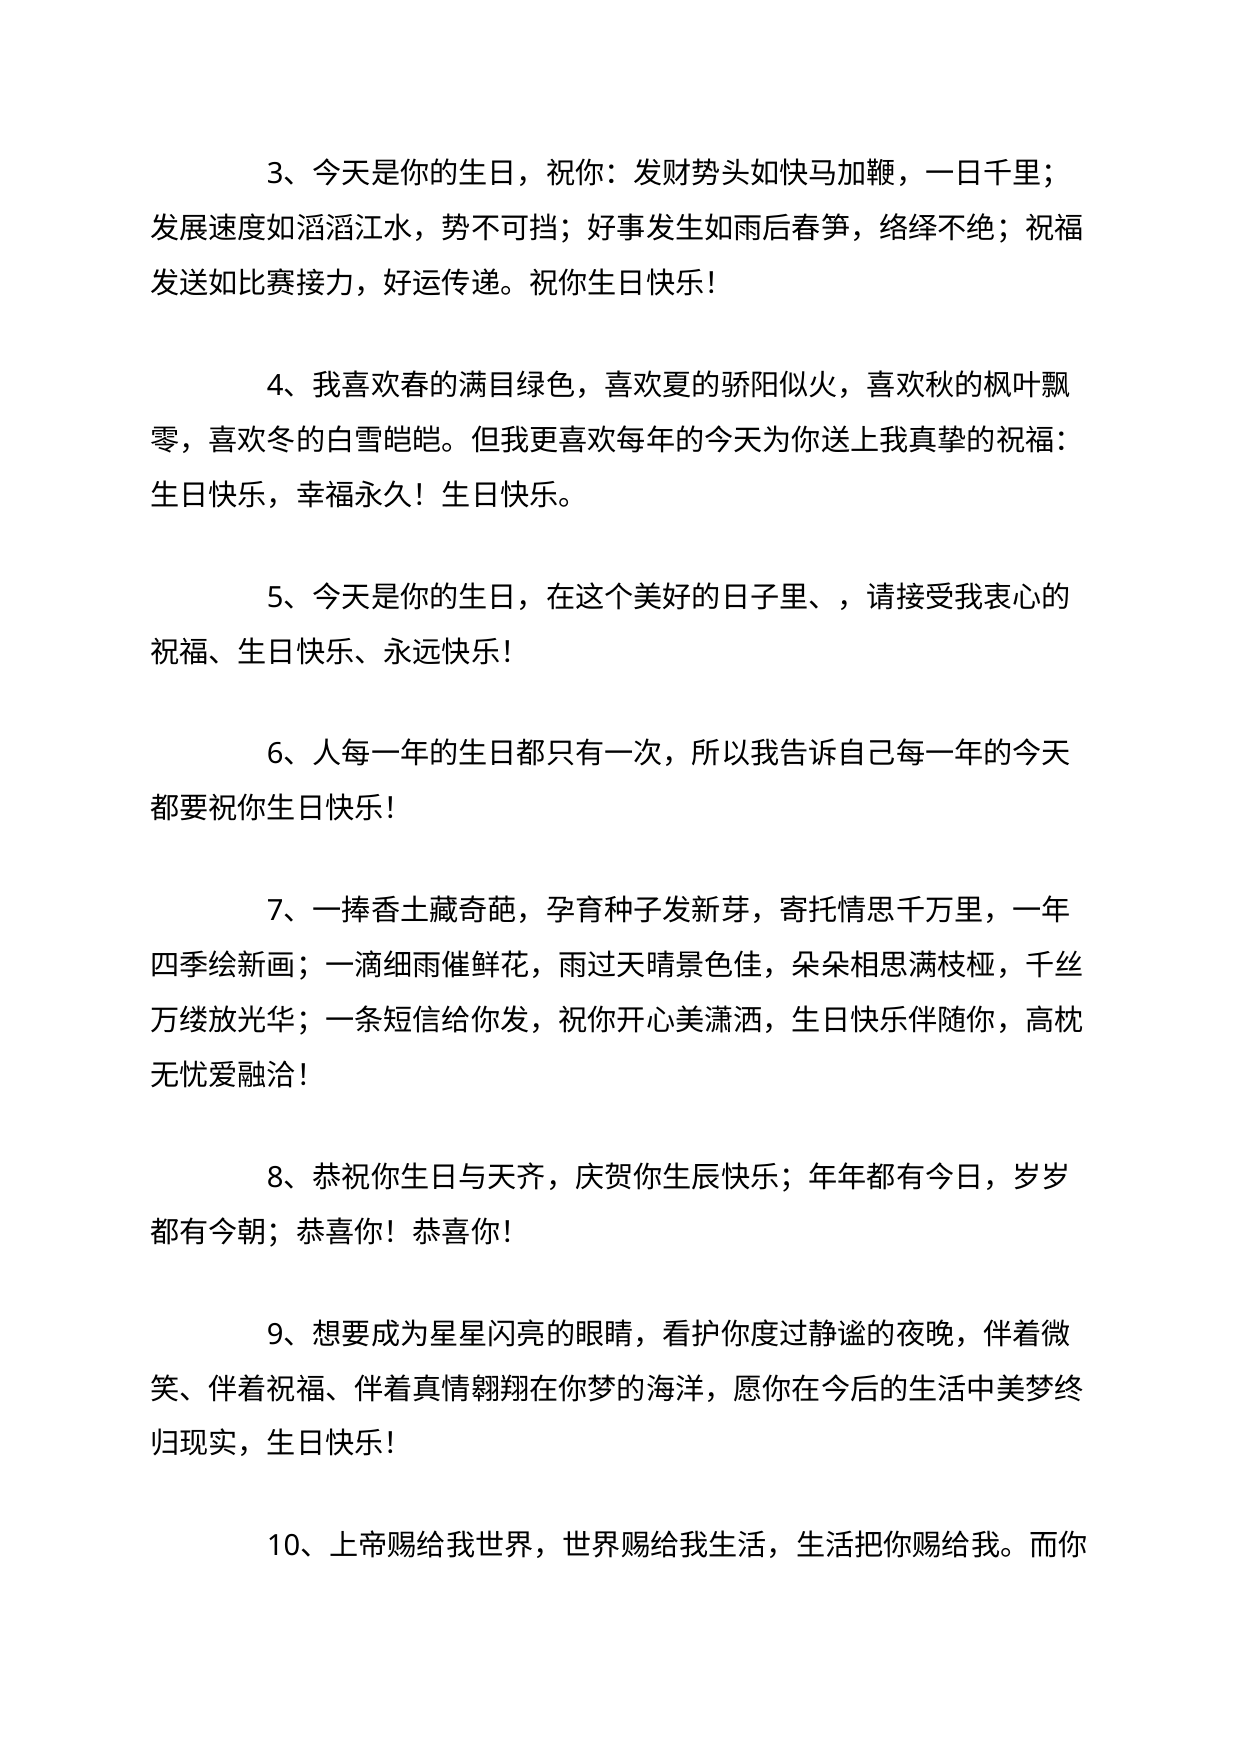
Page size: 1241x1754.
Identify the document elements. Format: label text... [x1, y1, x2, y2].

text 3、今天是你的生日，祝你：发财势头如快马加鞭，一日千里；发展速度如滔滔江水，势不可挡；好事发生如雨后春笋，络绎不绝；祝福发送如比赛接力，好运传递。祝你生日快乐！ [150, 150, 1090, 302]
text 5、今天是你的生日，在这个美好的日子里、，请接受我衷心的祝福、生日快乐、永远快乐！ [150, 573, 1090, 671]
text 6、人每一年的生日都只有一次，所以我告诉自己每一年的今天都要祝你生日快乐！ [150, 730, 1090, 827]
text 8、恭祝你生日与天齐，庆贺你生辰快乐；年年都有今日，岁岁都有今朝；恭喜你！恭喜你！ [150, 1153, 1090, 1251]
text 4、我喜欢春的满目绿色，喜欢夏的骄阳似火，喜欢秋的枫叶飘零，喜欢冬的白雪皑皑。但我更喜欢每年的今天为你送上我真挚的祝福：生日快乐，幸福永久！生日快乐。 [150, 362, 1090, 514]
text 7、一捧香土藏奇葩，孕育种子发新芽，寄托情思千万里，一年四季绘新画；一滴细雨催鲜花，雨过天晴景色佳，朵朵相思满枝桠，千丝万缕放光华；一条短信给你发，祝你开心美潇洒，生日快乐伴随你，高枕无忧爱融洽！ [150, 887, 1090, 1094]
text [150, 1522, 1090, 1564]
text 9、想要成为星星闪亮的眼睛，看护你度过静谧的夜晚，伴着微笑、伴着祝福、伴着真情翱翔在你梦的海洋，愿你在今后的生活中美梦终归现实，生日快乐！ [150, 1310, 1090, 1462]
